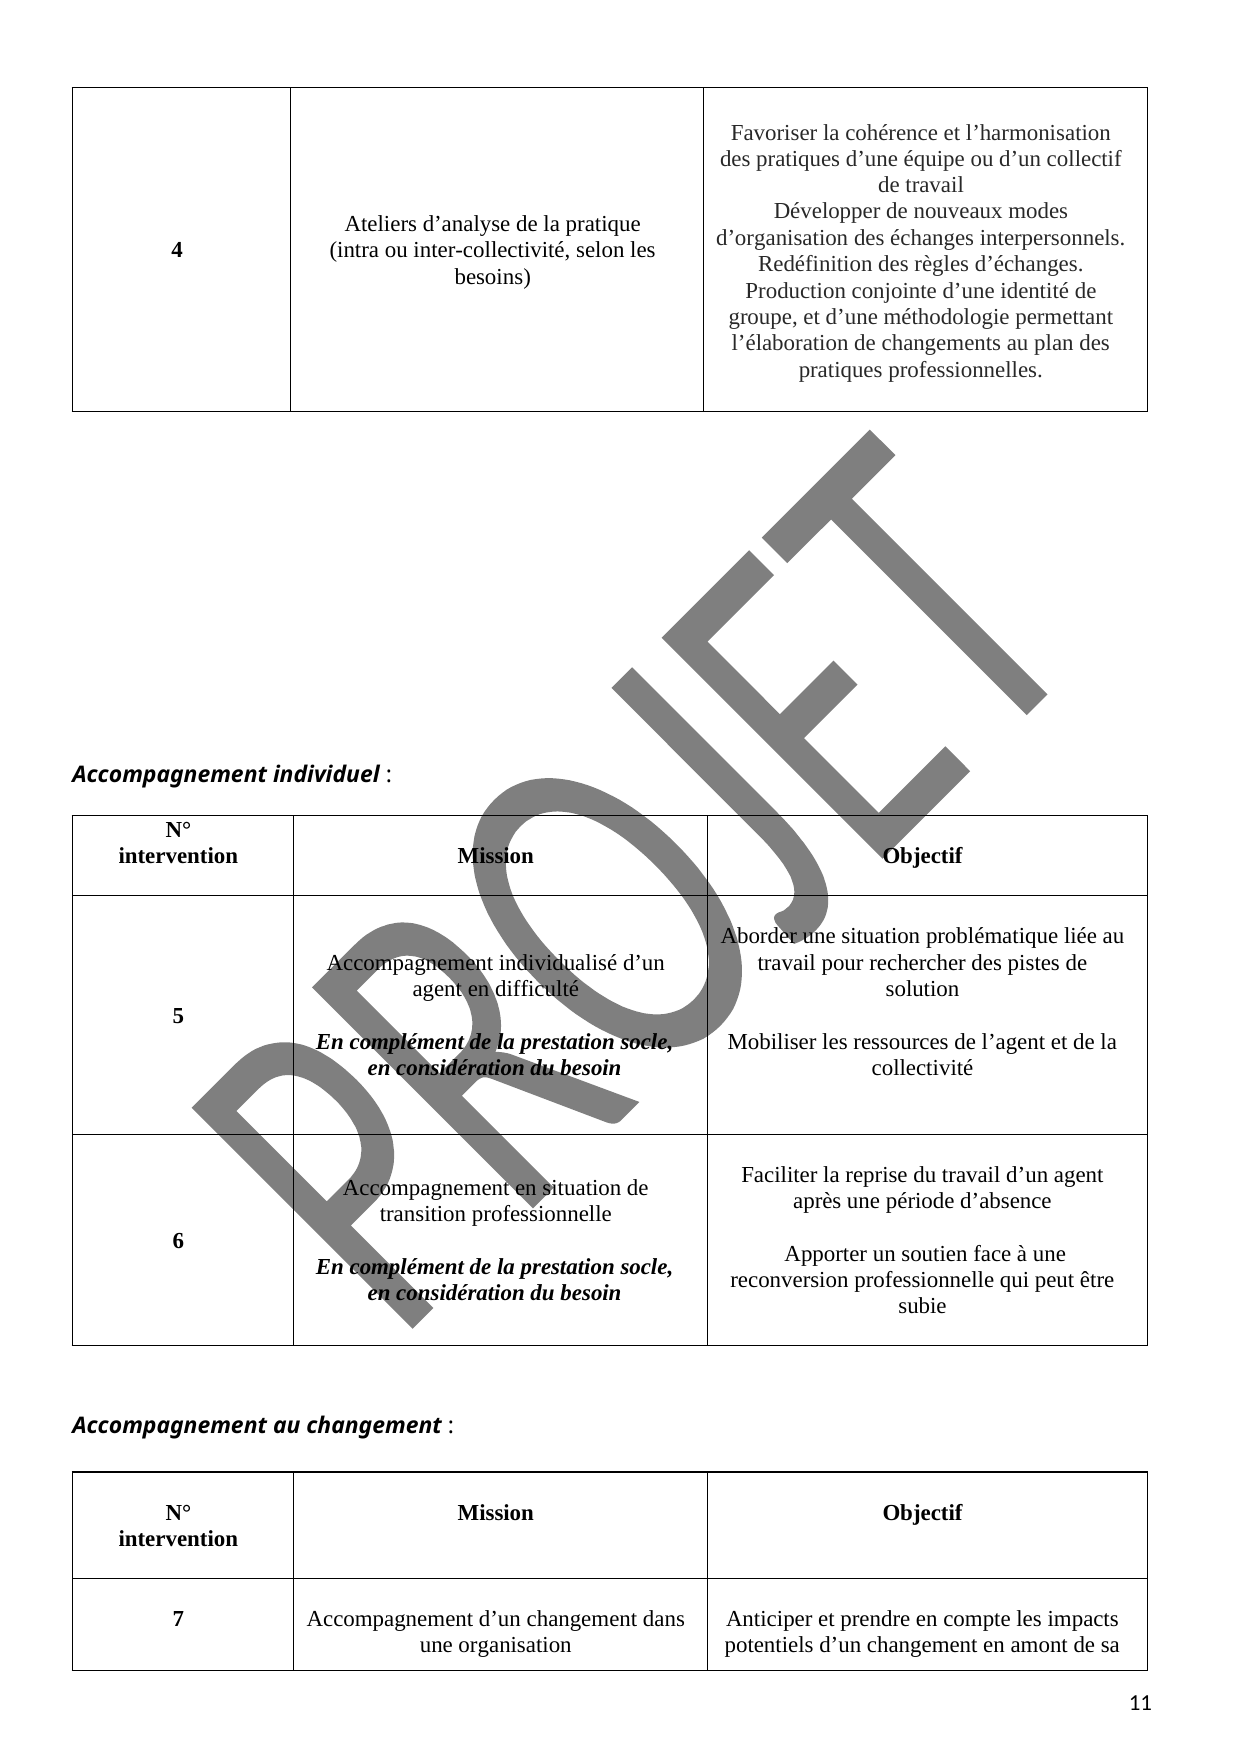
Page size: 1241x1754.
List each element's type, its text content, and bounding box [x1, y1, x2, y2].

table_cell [708, 1579, 1147, 1670]
table_header Objectif [708, 816, 1147, 895]
text Accompagnement individuel : [72, 758, 1181, 789]
table_cell 6 [73, 1135, 293, 1345]
table_header N° intervention [73, 1473, 293, 1578]
table_cell 4 [73, 88, 290, 411]
table_cell Ateliers d’analyse de la pratique (intra ou inter-collectivité, selon les besoins) [291, 88, 703, 411]
table_cell Accompagnement individualisé d’un agent en difficulté En complément de la prestation socle, en considération du besoin [294, 896, 707, 1133]
table_cell 7 [73, 1579, 293, 1670]
table_cell 5 [73, 896, 293, 1133]
table_header N° intervention [73, 816, 293, 895]
table_cell Aborder une situation problématique liée au travail pour rechercher des pistes de solution Mobiliser les ressources de l’agent et de la collectivité [708, 896, 1147, 1133]
table_cell Accompagnement en situation de transition professionnelle En complément de la prestation socle, en considération du besoin [294, 1135, 707, 1345]
text Accompagnement au changement : [72, 1409, 1181, 1440]
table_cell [294, 1579, 707, 1670]
table_header Mission [294, 816, 707, 895]
table_header Mission [294, 1473, 707, 1578]
table_cell Faciliter la reprise du travail d’un agent après une période d’absence Apporter un soutien face à une reconversion professionnelle qui peut être subie [708, 1135, 1147, 1345]
table_cell Favoriser la cohérence et l’harmonisation des pratiques d’une équipe ou d’un collectif de travail Développer de nouveaux modes d’organisation des échanges interpersonnels. Redéfinition des règles d’échanges. Production conjointe d’une identité de groupe, et d’une méthodologie permettant l’élaboration de changements au plan des pratiques professionnelles. [704, 88, 1147, 411]
table_header Objectif [708, 1473, 1147, 1578]
